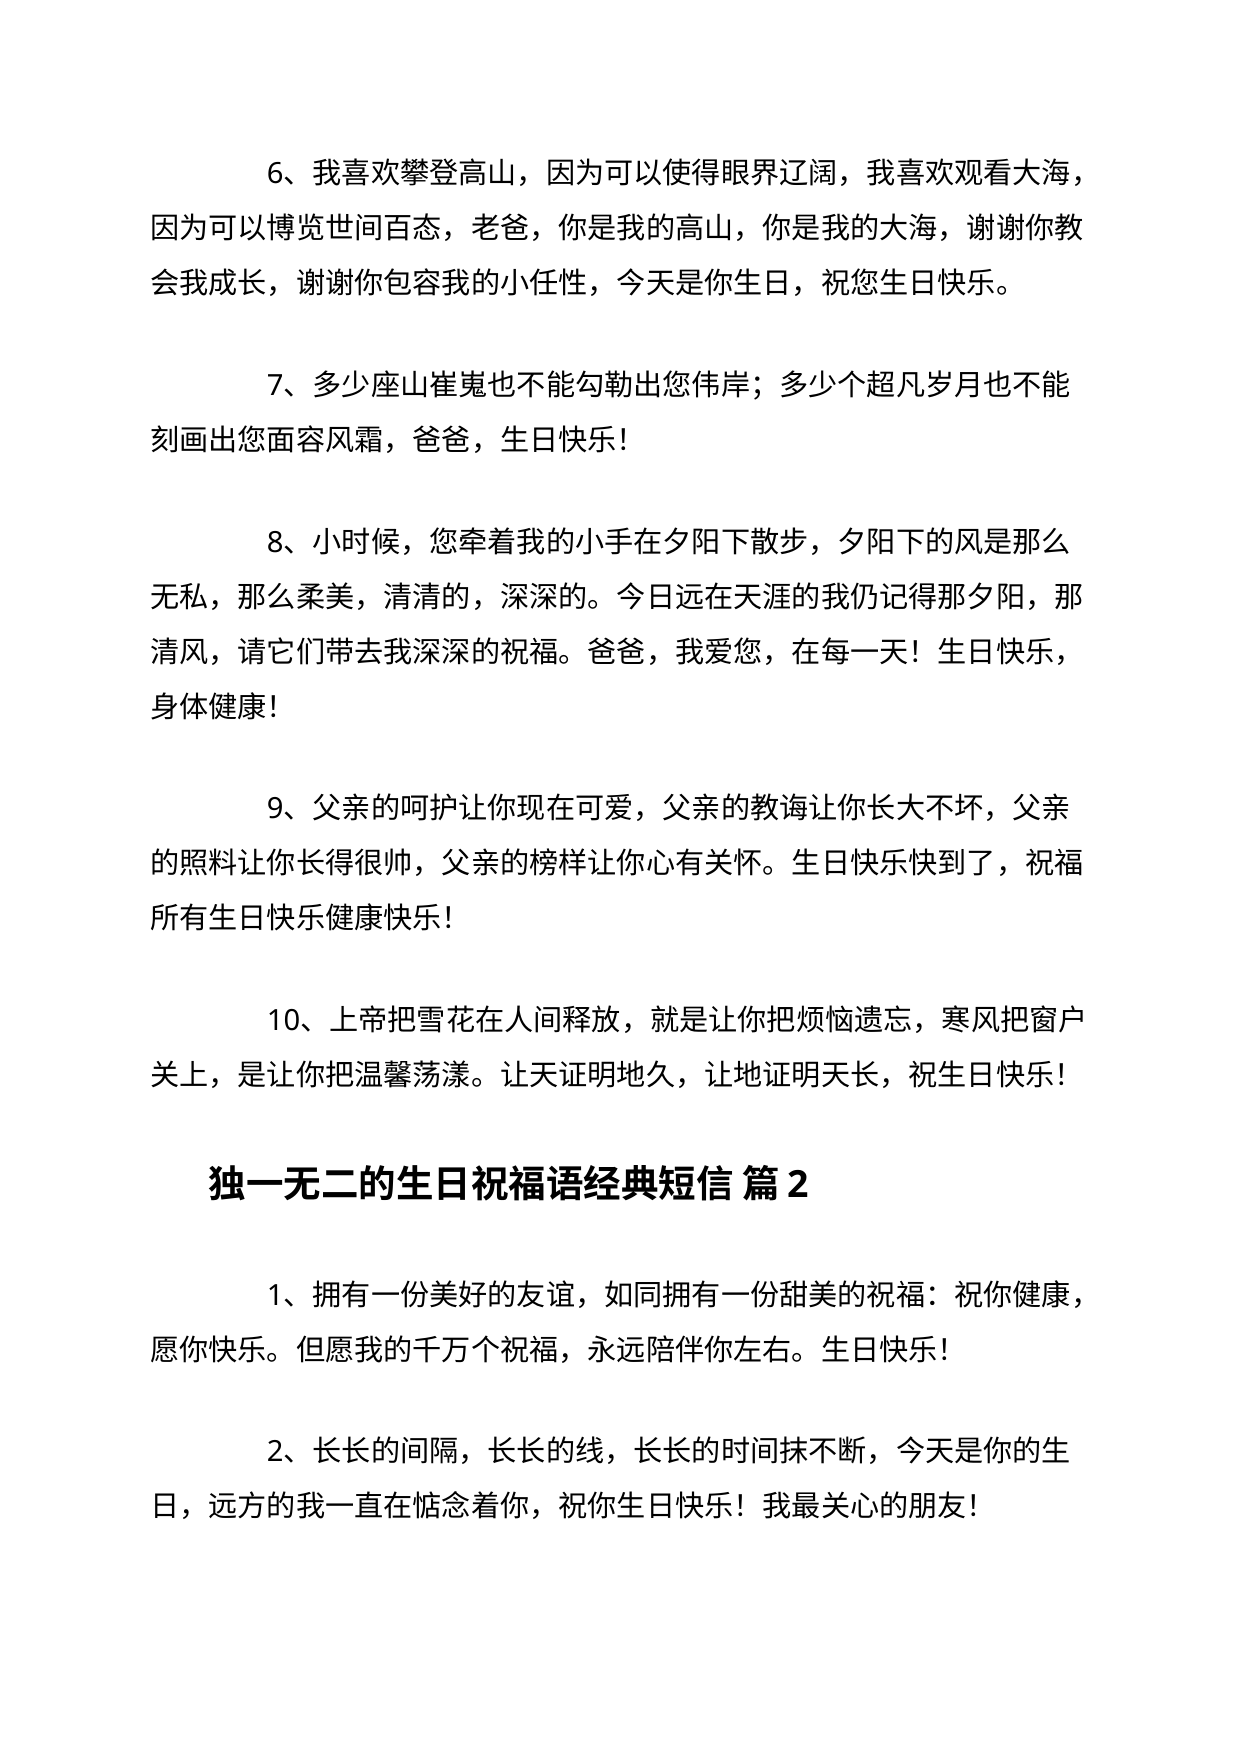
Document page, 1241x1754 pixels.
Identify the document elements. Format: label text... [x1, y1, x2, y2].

text 1、拥有一份美好的友谊，如同拥有一份甜美的祝福：祝你健康，愿你快乐。但愿我的千万个祝福，永远陪伴你左右。生日快乐！ [150, 1271, 1090, 1368]
text 7、多少座山崔嵬也不能勾勒出您伟岸；多少个超凡岁月也不能刻画出您面容风霜，爸爸，生日快乐！ [150, 362, 1090, 459]
text 10、上帝把雪花在人间释放，就是让你把烦恼遗忘，寒风把窗户关上，是让你把温馨荡漾。让天证明地久，让地证明天长，祝生日快乐！ [150, 997, 1090, 1094]
text 9、父亲的呵护让你现在可爱，父亲的教诲让你长大不坏，父亲的照料让你长得很帅，父亲的榜样让你心有关怀。生日快乐快到了，祝福所有生日快乐健康快乐！ [150, 785, 1090, 937]
text 8、小时候，您牵着我的小手在夕阳下散步，夕阳下的风是那么无私，那么柔美，清清的，深深的。今日远在天涯的我仍记得那夕阳，那清风，请它们带去我深深的祝福。爸爸，我爱您，在每一天！生日快乐，身体健康！ [150, 518, 1090, 726]
text 6、我喜欢攀登高山，因为可以使得眼界辽阔，我喜欢观看大海，因为可以博览世间百态，老爸，你是我的高山，你是我的大海，谢谢你教会我成长，谢谢你包容我的小任性，今天是你生日，祝您生日快乐。 [150, 150, 1090, 302]
text 独一无二的生日祝福语经典短信 篇2 [150, 1153, 1090, 1208]
text 2、长长的间隔，长长的线，长长的时间抹不断，今天是你的生日，远方的我一直在惦念着你，祝你生日快乐！我最关心的朋友！ [150, 1428, 1090, 1525]
